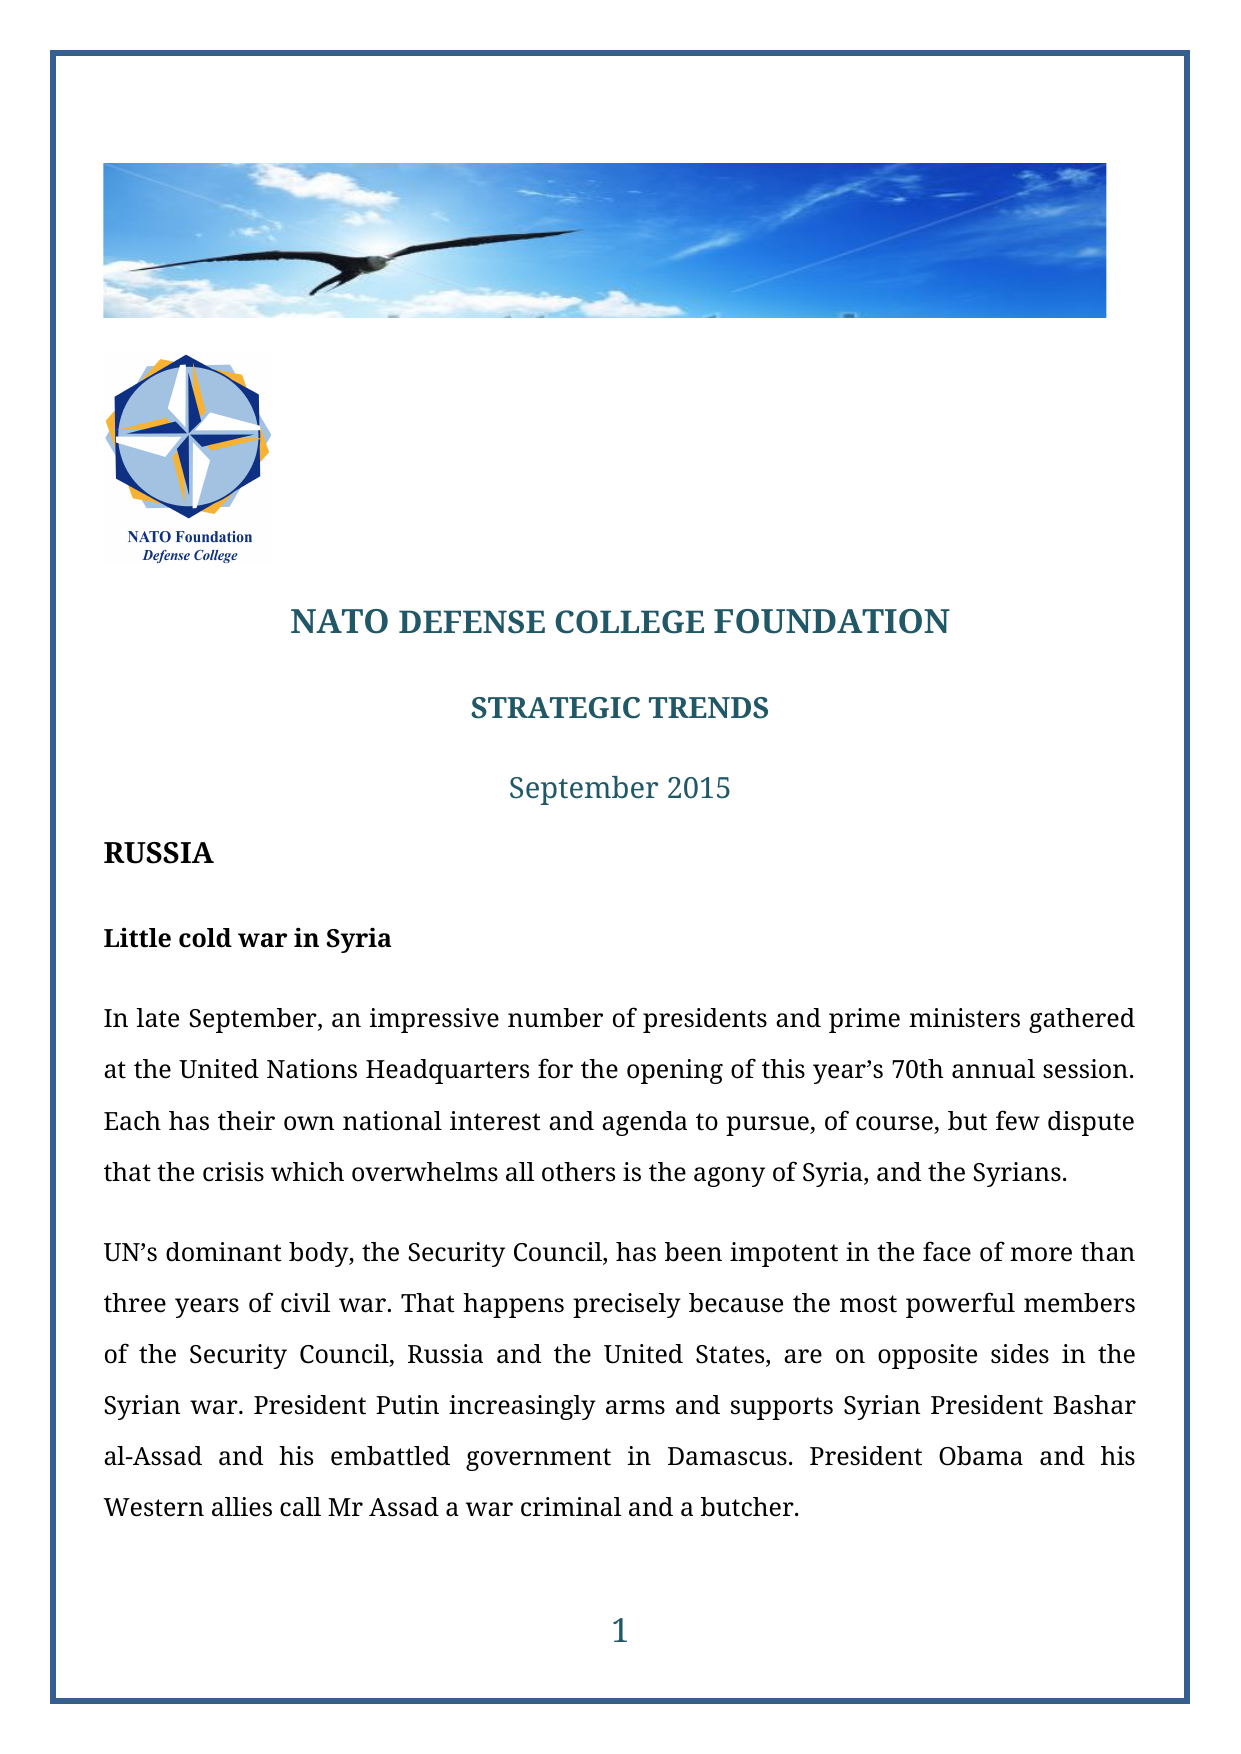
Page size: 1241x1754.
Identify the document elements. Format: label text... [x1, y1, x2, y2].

text NATO DEFENSE COLLEGE FOUNDATION [103, 598, 1137, 644]
text Little cold war in Syria [103, 921, 1137, 955]
text STRATEGIC TRENDS [103, 687, 1137, 727]
picture [103, 352, 272, 564]
text September 2015 [103, 768, 1137, 807]
text UN’s dominant body, the Security Council, has been impotent in the face of more than three years of civil war. That happens precisely because the most powerful members of the Security Council, Russia and the United States, are on opposite sides in the Syrian war. President Putin increasingly arms and supports Syrian President Bashar al-Assad and his embattled government in Damascus. President Obama and his Western allies call Mr Assad a war criminal and a butcher. [103, 1234, 1137, 1524]
text In late September, an impressive number of presidents and prime ministers gathered at the United Nations Headquarters for the opening of this year’s 70th annual session. Each has their own national interest and agenda to pursue, of course, but few dispute that the crisis which overwhelms all others is the agony of Syria, and the Syrians. [103, 1001, 1137, 1188]
picture [103, 163, 1107, 318]
text RUSSIA [103, 832, 1137, 872]
